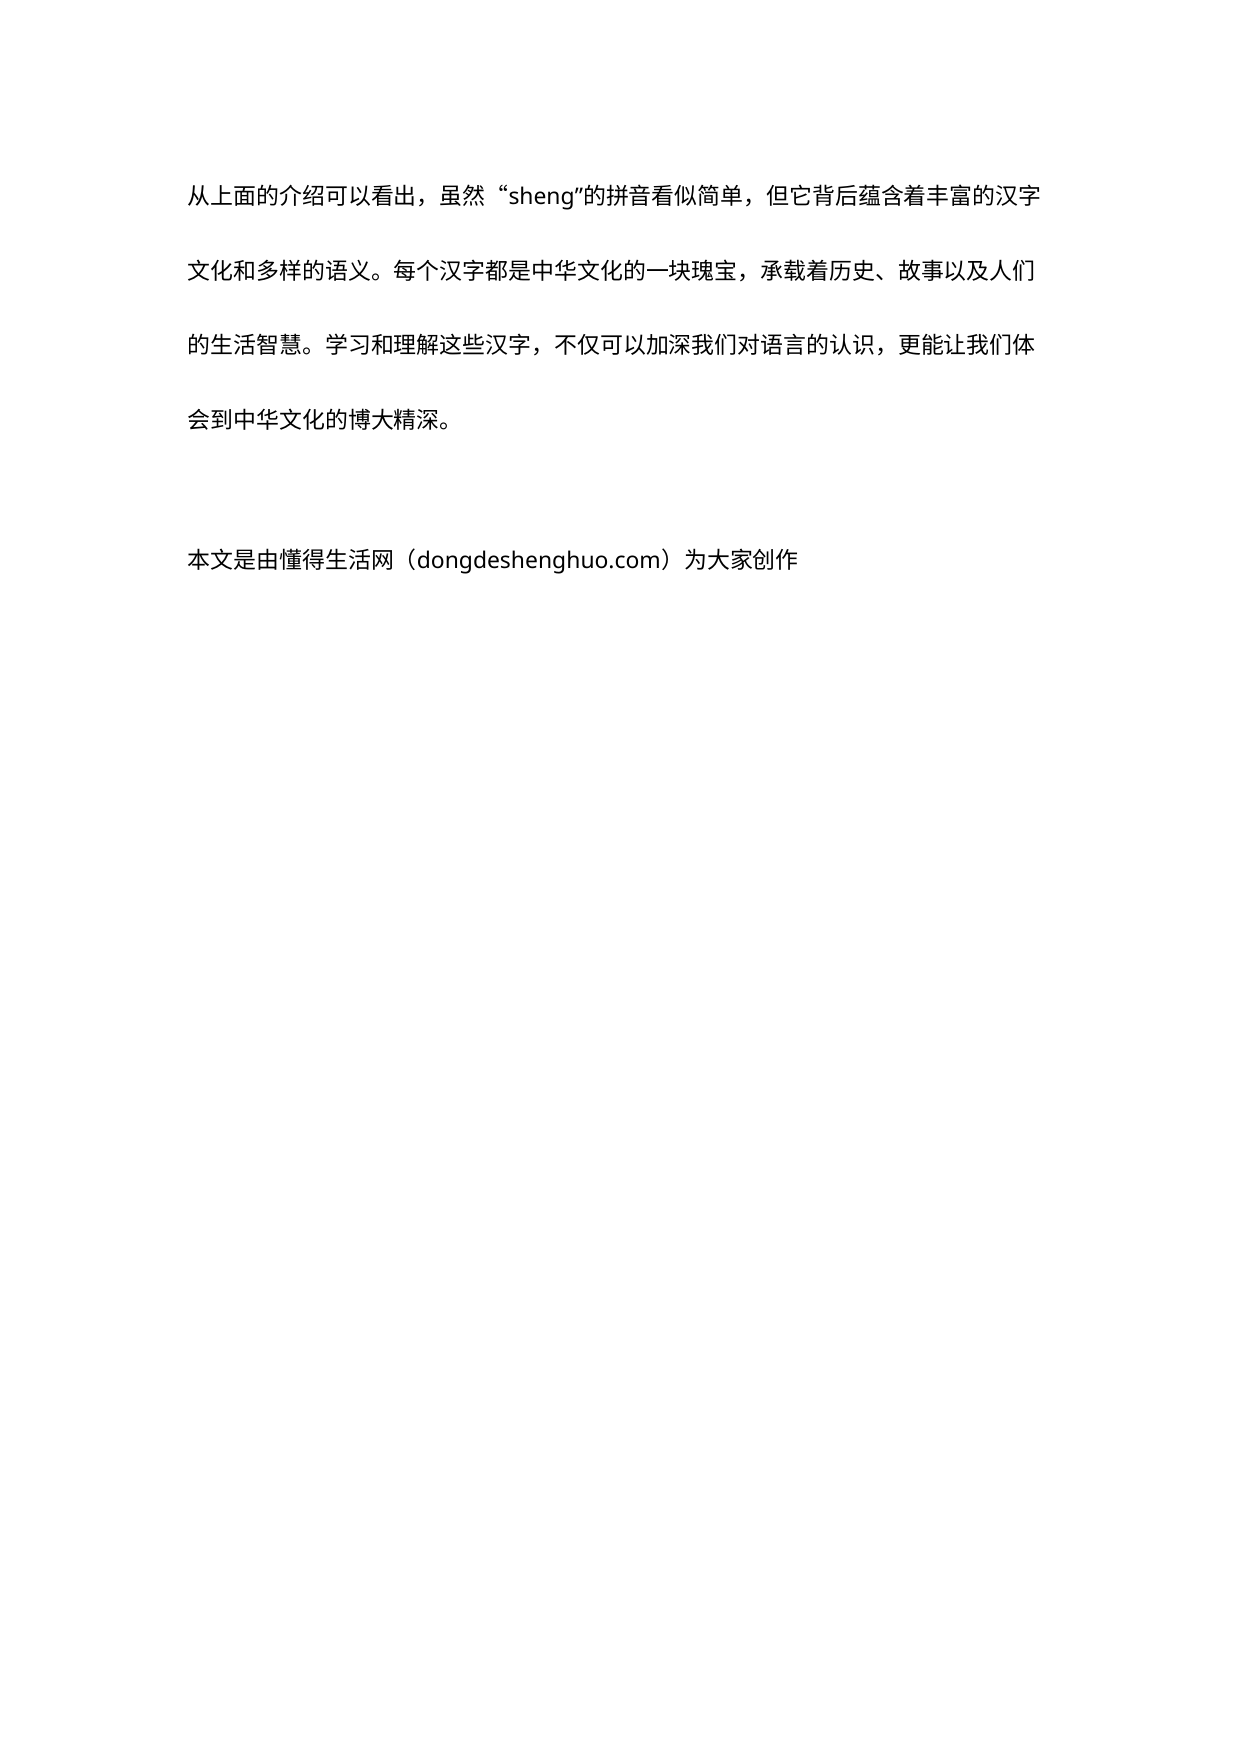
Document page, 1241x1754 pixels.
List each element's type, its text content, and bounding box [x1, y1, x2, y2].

text 从上面的介绍可以看出，虽然“sheng”的拼音看似简单，但它背后蕴含着丰富的汉字文化和多样的语义。每个汉字都是中华文化的一块瑰宝，承载着历史、故事以及人们的生活智慧。学习和理解这些汉字，不仅可以加深我们对语言的认识，更能让我们体会到中华文化的博大精深。 [187, 162, 1053, 451]
text 本文是由懂得生活网（dongdeshenghuo.com）为大家创作 [187, 526, 1053, 591]
